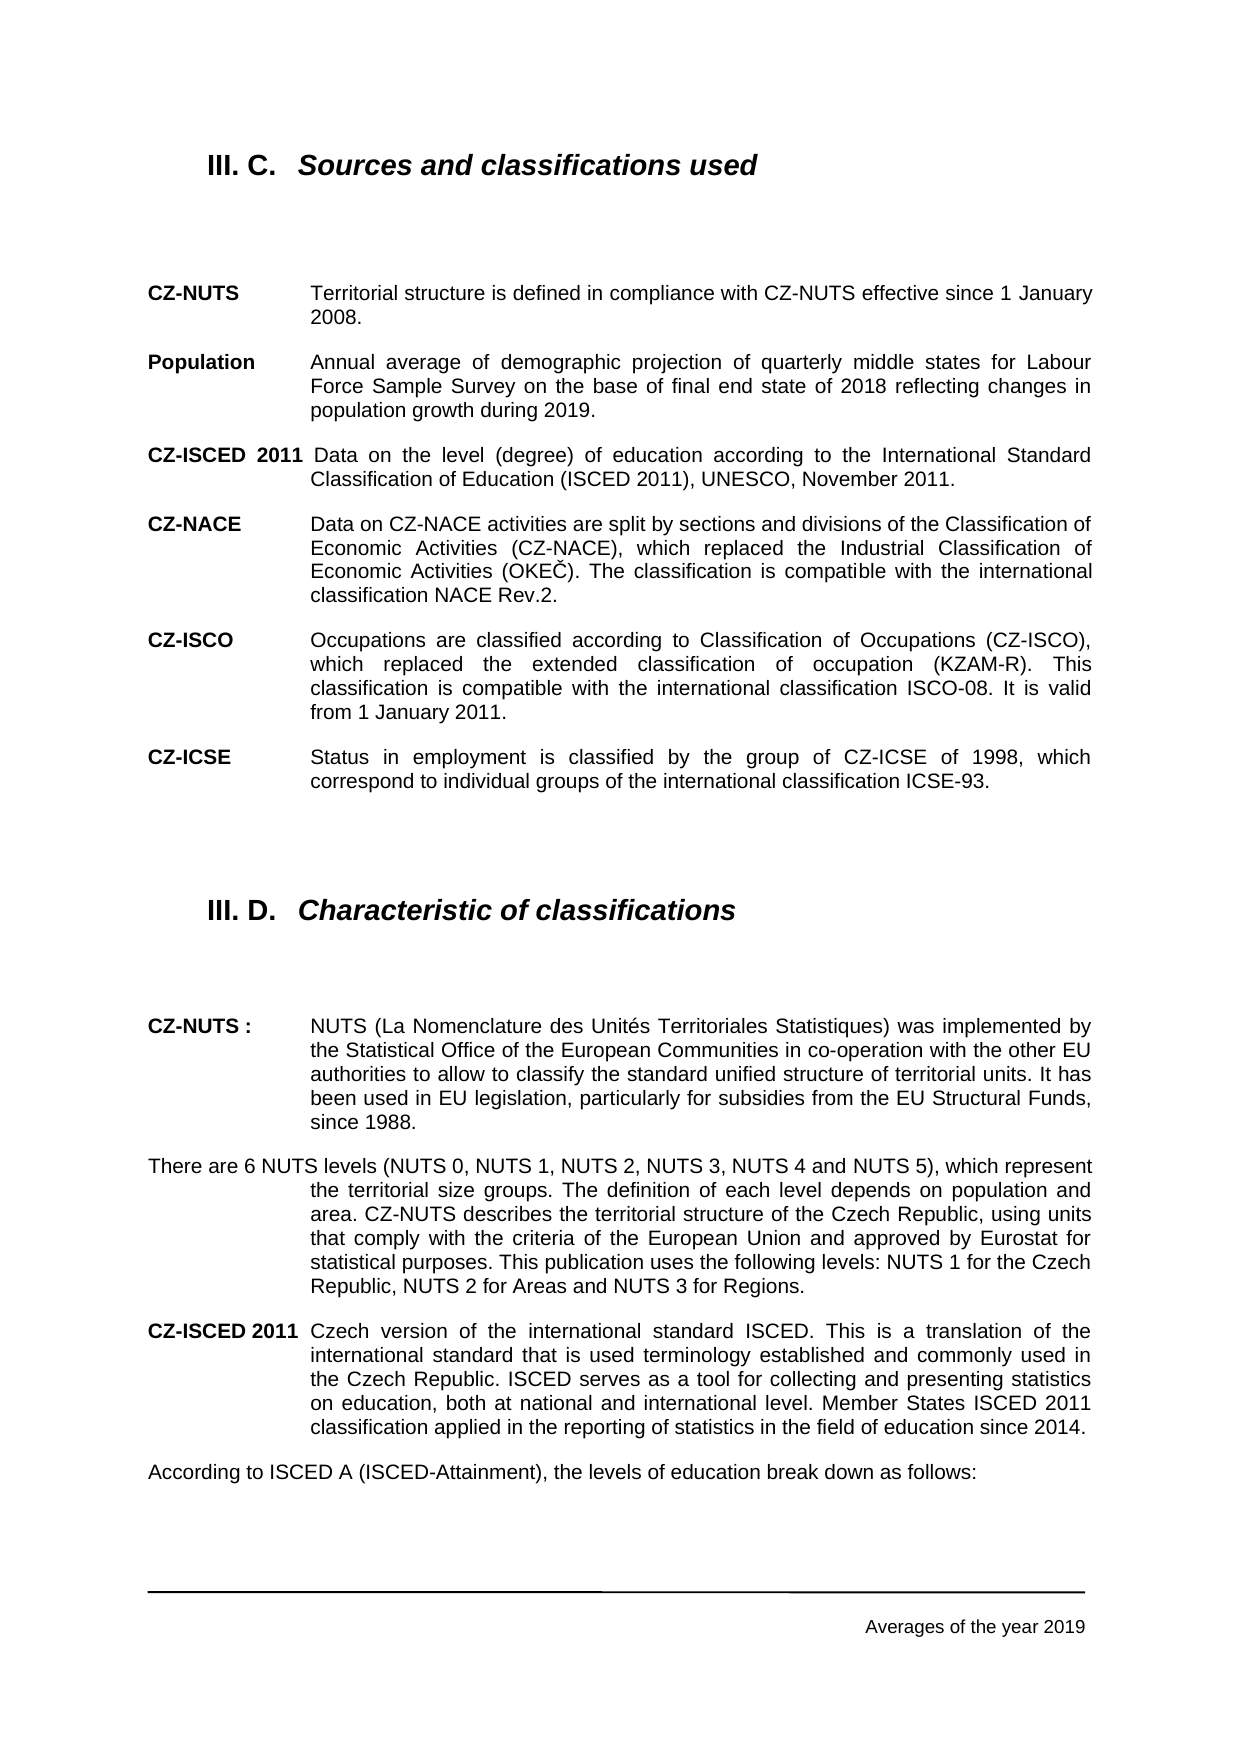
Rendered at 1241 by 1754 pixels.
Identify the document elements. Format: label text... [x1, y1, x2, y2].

text There are 6 NUTS levels (NUTS 0, NUTS 1, NUTS 2, NUTS 3, NUTS 4 and NUTS 5), which represent the territorial size groups. The definition of each level depends on population and area. CZ-NUTS describes the territorial structure of the Czech Republic, using units that comply with the criteria of the European Union and approved by Eurostat for statistical purposes. This publication uses the following levels: NUTS 1 for the Czech Republic, NUTS 2 for Areas and NUTS 3 for Regions. [148, 1154, 1092, 1298]
text CZ-ICSE Status in employment is classified by the group of CZ-ICSE of 1998, which correspond to individual groups of the international classification ICSE-93. [148, 745, 1092, 793]
text CZ-NACE Data on CZ-NACE activities are split by sections and divisions of the Classification of Economic Activities (CZ-NACE), which replaced the Industrial Classification of Economic Activities (OKEČ). The classification is compatible with the international classification NACE Rev.2. [148, 511, 1092, 607]
text CZ-ISCO Occupations are classified according to Classification of Occupations (CZ-ISCO), which replaced the extended classification of occupation (KZAM-R). This classification is compatible with the international classification ISCO-08. It is valid from 1 January 2011. [148, 628, 1092, 724]
text CZ-NUTS Territorial structure is defined in compliance with CZ-NUTS effective since 1 January 2008. [148, 281, 1092, 329]
list Sources and classifications used [207, 148, 1092, 181]
text Population Annual average of demographic projection of quarterly middle states for Labour Force Sample Survey on the base of final end state of 2018 reflecting changes in population growth during 2019. [148, 350, 1092, 422]
text CZ-NUTS : NUTS (La Nomenclature des Unités Territoriales Statistiques) was implemented by the Statistical Office of the European Communities in co-operation with the other EU authorities to allow to classify the standard unified structure of territorial units. It has been used in EU legislation, particularly for subsidies from the EU Structural Funds, since 1988. [148, 1014, 1092, 1133]
text CZ-ISCED 2011 Czech version of the international standard ISCED. This is a translation of the international standard that is used terminology established and commonly used in the Czech Republic. ISCED serves as a tool for collecting and presenting statistics on education, both at national and international level. Member States ISCED 2011 classification applied in the reporting of statistics in the field of education since 2014. [148, 1319, 1092, 1439]
text CZ-ISCED 2011 Data on the level (degree) of education according to the International Standard Classification of Education (ISCED 2011), UNESCO, November 2011. [148, 443, 1092, 491]
list Characteristic of classifications [207, 893, 1092, 926]
text According to ISCED A (ISCED-Attainment), the levels of education break down as follows: [148, 1459, 1092, 1483]
